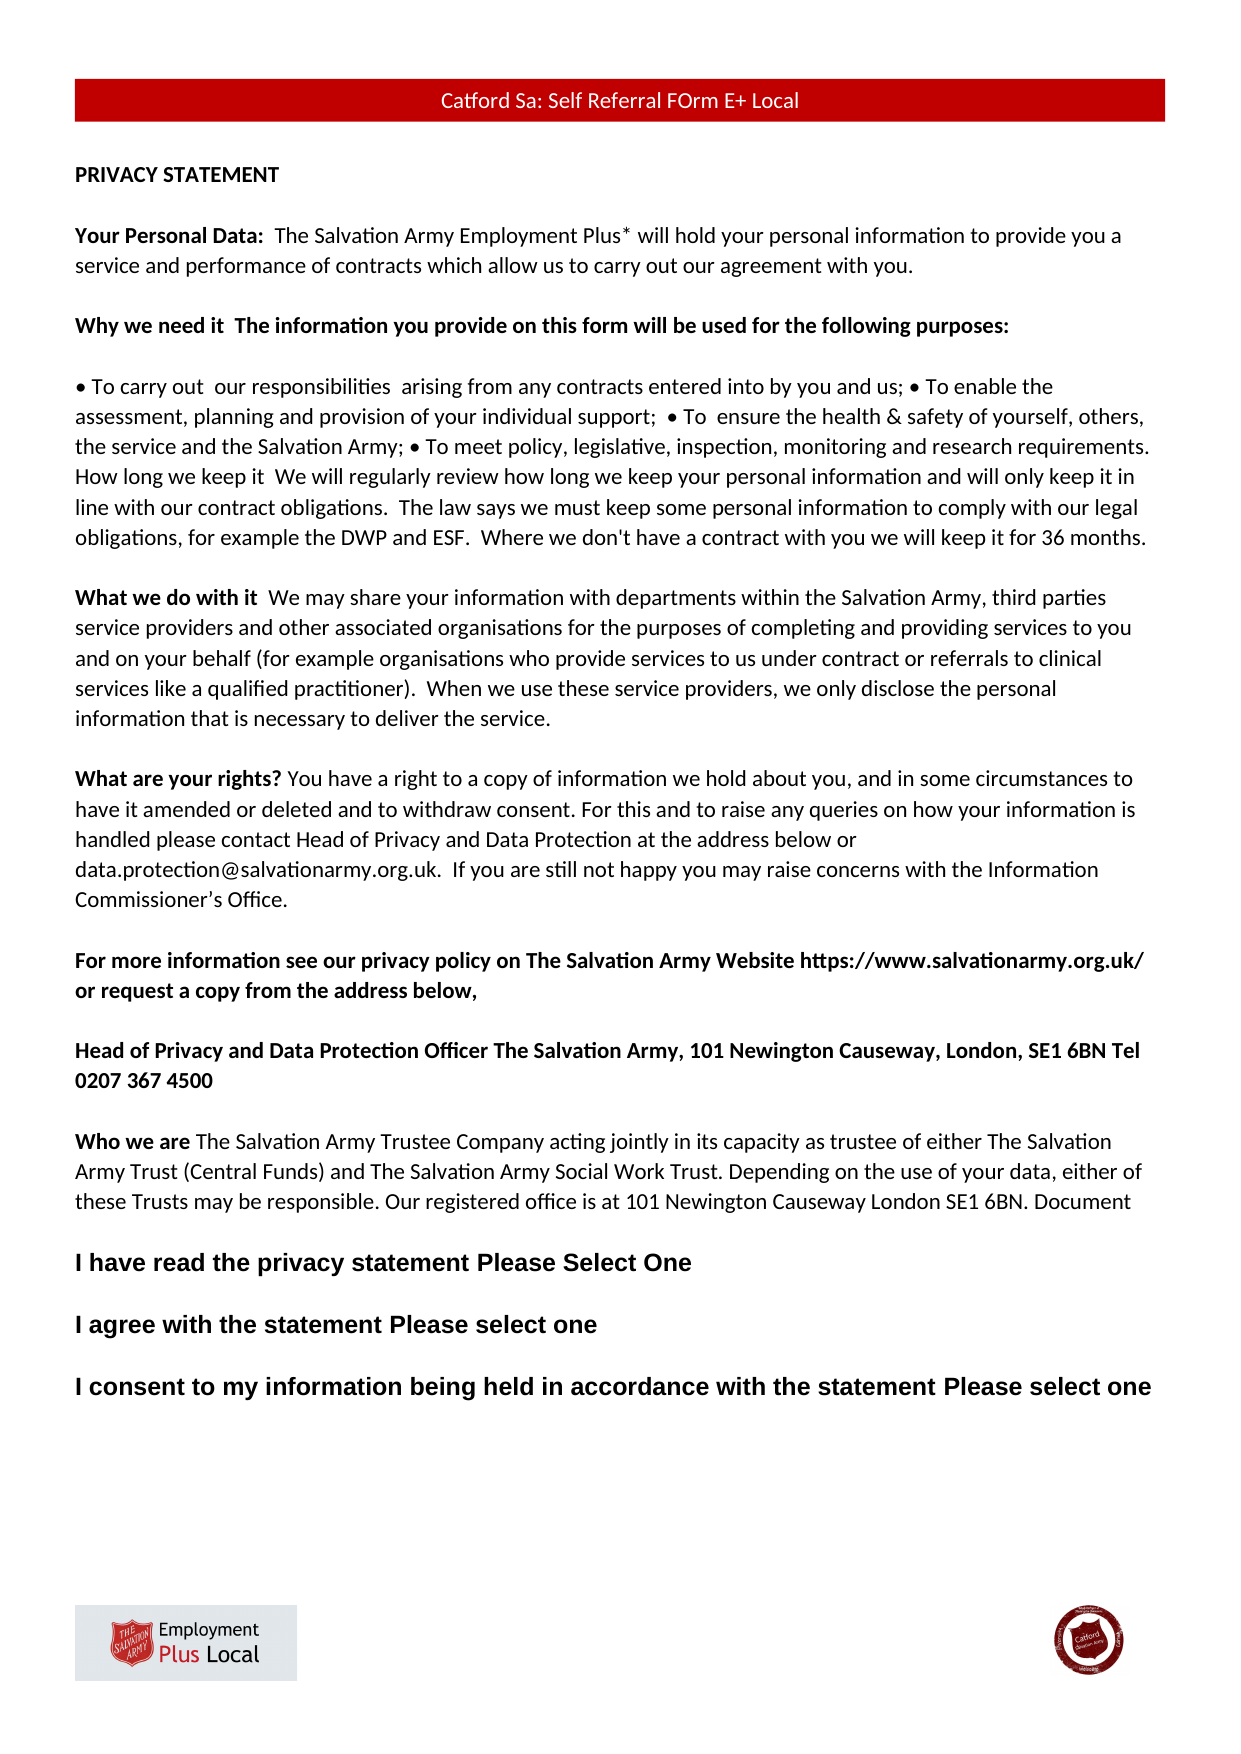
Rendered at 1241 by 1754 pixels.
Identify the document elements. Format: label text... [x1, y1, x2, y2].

picture [75, 1605, 298, 1681]
text How long we keep it We will regularly review how long we keep your personal information and will only keep it in line with our contract obligations. The law says we must keep some personal information to comply with our legal obligations, for example the DWP and ESF. Where we don't have a contract with you we will keep it for 36 months. [75, 462, 1165, 551]
text What we do with it We may share your information with departments within the Salvation Army, third parties service providers and other associated organisations for the purposes of completing and providing services to you and on your behalf (for example organisations who provide services to us under contract or referrals to clinical services like a qualified practitioner). When we use these service providers, we only disclose the personal information that is necessary to deliver the service. [75, 583, 1165, 732]
text PRIVACY STATEMENT [75, 160, 1165, 188]
picture [1048, 1605, 1130, 1676]
text I agree with the statement [75, 1310, 1165, 1339]
text I have read the privacy statement [75, 1248, 1165, 1277]
text Who we are The Salvation Army Trustee Company acting jointly in its capacity as trustee of either The Salvation Army Trust (Central Funds) and The Salvation Army Social Work Trust. Depending on the use of your data, either of these Trusts may be responsible. Our registered office is at 101 Newington Causeway London SE1 6BN. Document [75, 1127, 1165, 1216]
text • To carry out our responsibilities arising from any contracts entered into by you and us; • To enable the assessment, planning and provision of your individual support; • To ensure the health & safety of yourself, others, the service and the Salvation Army; • To meet policy, legislative, inspection, monitoring and research requirements. [75, 372, 1165, 460]
text For more information see our privacy policy on The Salvation Army Website https://www.salvationarmy.org.uk/ or request a copy from the address below, [75, 946, 1165, 1004]
text Why we need it The information you provide on this form will be used for the following purposes: [75, 311, 1165, 339]
text I consent to my information being held in accordance with the statement [75, 1372, 1165, 1401]
text Your Personal Data: The Salvation Army Employment Plus* will hold your personal information to provide you a service and performance of contracts which allow us to carry out our agreement with you. [75, 221, 1165, 279]
text What are your rights? You have a right to a copy of information we hold about you, and in some circumstances to have it amended or deleted and to withdraw consent. For this and to raise any queries on how your information is handled please contact Head of Privacy and Data Protection at the address below or data.protection@salvationarmy.org.uk. If you are still not happy you may raise concerns with the Information Commissioner’s Office. [75, 764, 1165, 913]
text Head of Privacy and Data Protection Officer The Salvation Army, 101 Newington Causeway, London, SE1 6BN Tel 0207 367 4500 [75, 1036, 1165, 1095]
